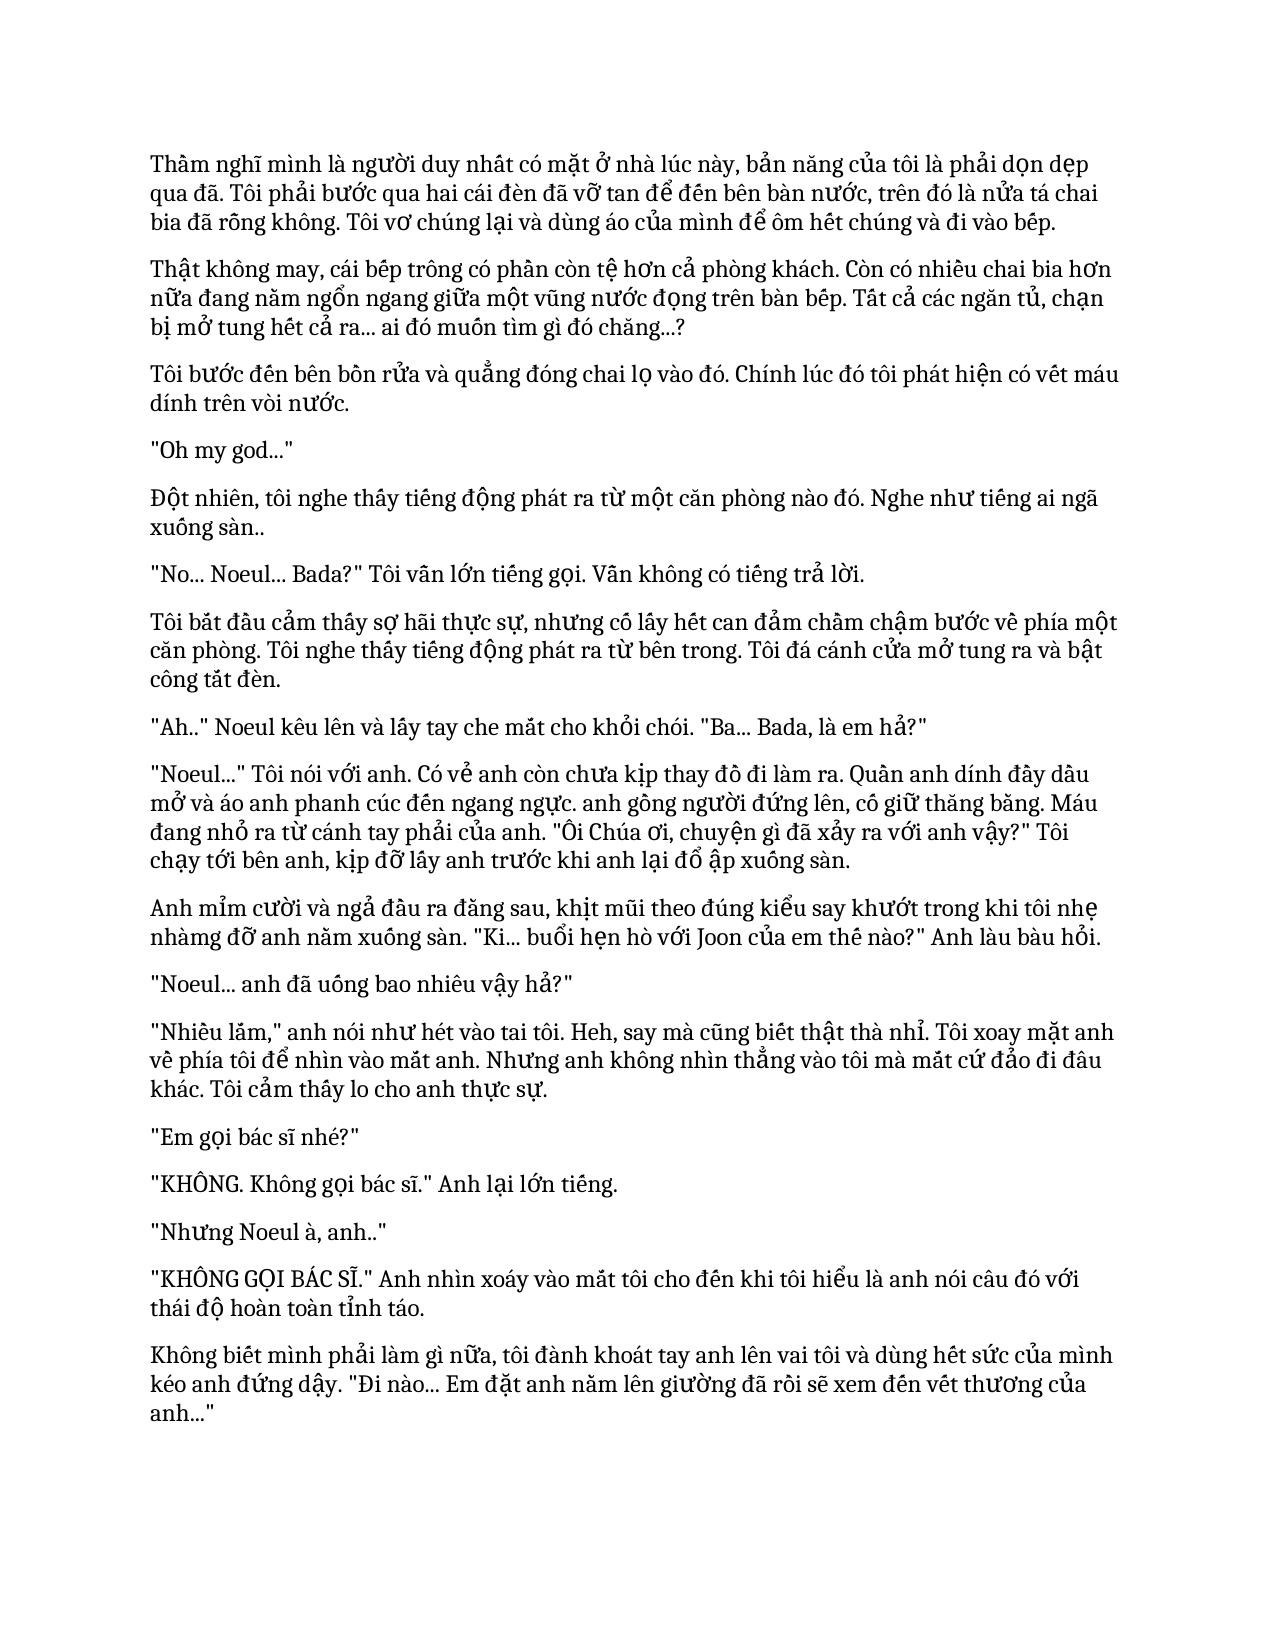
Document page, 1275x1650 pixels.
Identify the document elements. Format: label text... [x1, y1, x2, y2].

text "Nhiều lắm," anh nói như hét vào tai tôi. Heh, say mà cũng biết thật thà nhỉ. Tôi xoay mặt anh về phía tôi để nhìn vào mắt anh. Nhưng anh không nhìn thẳng vào tôi mà mắt cứ đảo đi đâu khác. Tôi cảm thấy lo cho anh thực sự. [150, 1017, 1125, 1104]
text Không biết mình phải làm gì nữa, tôi đành khoát tay anh lên vai tôi và dùng hết sức của mình kéo anh đứng dậy. "Đi nào... Em đặt anh nằm lên giường đã rồi sẽ xem đến vết thương của anh..." [150, 1341, 1125, 1427]
text "Oh my god..." [150, 436, 1125, 465]
text "No... Noeul... Bada?" Tôi vẫn lớn tiếng gọi. Vẫn không có tiếng trả lời. [150, 560, 1125, 589]
text "Ah.." Noeul kêu lên và lấy tay che mắt cho khỏi chói. "Ba... Bada, là em hả?" [150, 712, 1125, 741]
text Thật không may, cái bếp trông có phần còn tệ hơn cả phòng khách. Còn có nhiều chai bia hơn nữa đang nằm ngổn ngang giữa một vũng nước đọng trên bàn bếp. Tất cả các ngăn tủ, chạn bị mở tung hết cả ra... ai đó muốn tìm gì đó chăng...? [150, 255, 1125, 341]
text "Em gọi bác sĩ nhé?" [150, 1122, 1125, 1151]
text "Nhưng Noeul à, anh.." [150, 1217, 1125, 1246]
text Tôi bắt đầu cảm thấy sợ hãi thực sự, nhưng cố lấy hết can đảm chầm chậm bước về phía một căn phòng. Tôi nghe thấy tiếng động phát ra từ bên trong. Tôi đá cánh cửa mở tung ra và bật công tắt đèn. [150, 607, 1125, 694]
text "KHÔNG GỌI BÁC SĨ." Anh nhìn xoáy vào mắt tôi cho đến khi tôi hiểu là anh nói câu đó với thái độ hoàn toàn tỉnh táo. [150, 1265, 1125, 1322]
text Đột nhiên, tôi nghe thấy tiếng động phát ra từ một căn phòng nào đó. Nghe như tiếng ai ngã xuống sàn.. [150, 484, 1125, 541]
text "KHÔNG. Không gọi bác sĩ." Anh lại lớn tiếng. [150, 1170, 1125, 1199]
text "Noeul..." Tôi nói với anh. Có vẻ anh còn chưa kịp thay đồ đi làm ra. Quần anh dính đầy dầu mở và áo anh phanh cúc đến ngang ngực. anh gồng người đứng lên, cố giữ thăng bằng. Máu đang nhỏ ra từ cánh tay phải của anh. "Ôi Chúa ơi, chuyện gì đã xảy ra với anh vậy?" Tôi chạy tới bên anh, kịp đỡ lấy anh trước khi anh lại đổ ập xuống sàn. [150, 760, 1125, 875]
text Tôi bước đến bên bồn rửa và quẳng đóng chai lọ vào đó. Chính lúc đó tôi phát hiện có vết máu dính trên vòi nước. [150, 360, 1125, 417]
text "Noeul... anh đã uống bao nhiêu vậy hả?" [150, 970, 1125, 999]
text Anh mỉm cười và ngả đầu ra đằng sau, khịt mũi theo đúng kiểu say khướt trong khi tôi nhẹ nhàmg đỡ anh nằm xuống sàn. "Ki... buổi hẹn hò với Joon của em thế nào?" Anh làu bàu hỏi. [150, 894, 1125, 951]
text Thầm nghĩ mình là người duy nhất có mặt ở nhà lúc này, bản năng của tôi là phải dọn dẹp qua đã. Tôi phải bước qua hai cái đèn đã vỡ tan để đến bên bàn nước, trên đó là nửa tá chai bia đã rỗng không. Tôi vơ chúng lại và dùng áo của mình để ôm hết chúng và đi vào bếp. [150, 150, 1125, 236]
